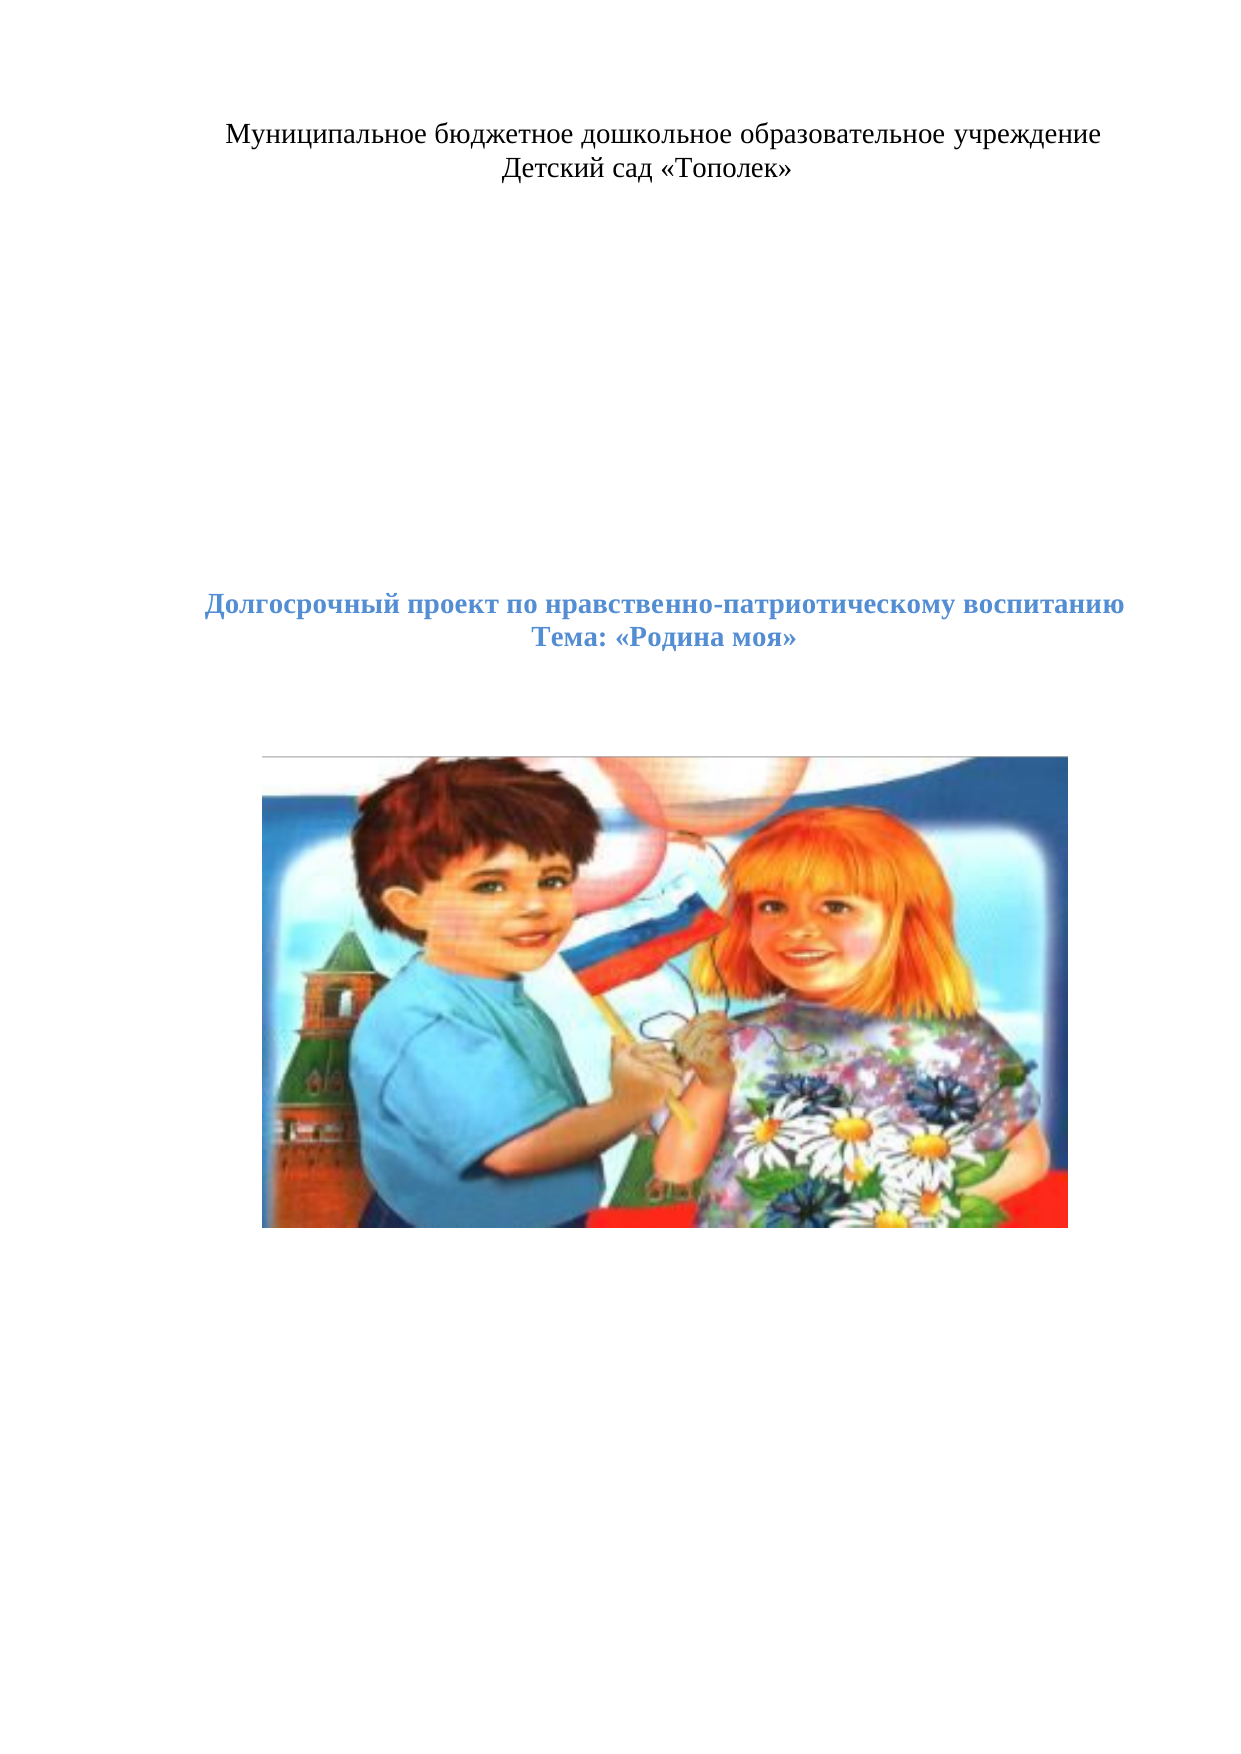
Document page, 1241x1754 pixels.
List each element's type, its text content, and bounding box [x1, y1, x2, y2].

text Долгосрочный проект по нравственно-патриотическому воспитанию Тема: «Родина моя» [204, 587, 1131, 653]
text Муниципальное бюджетное дошкольное образовательное учреждение Детский сад «Тополек» [225, 117, 1111, 184]
picture [262, 755, 1068, 1228]
